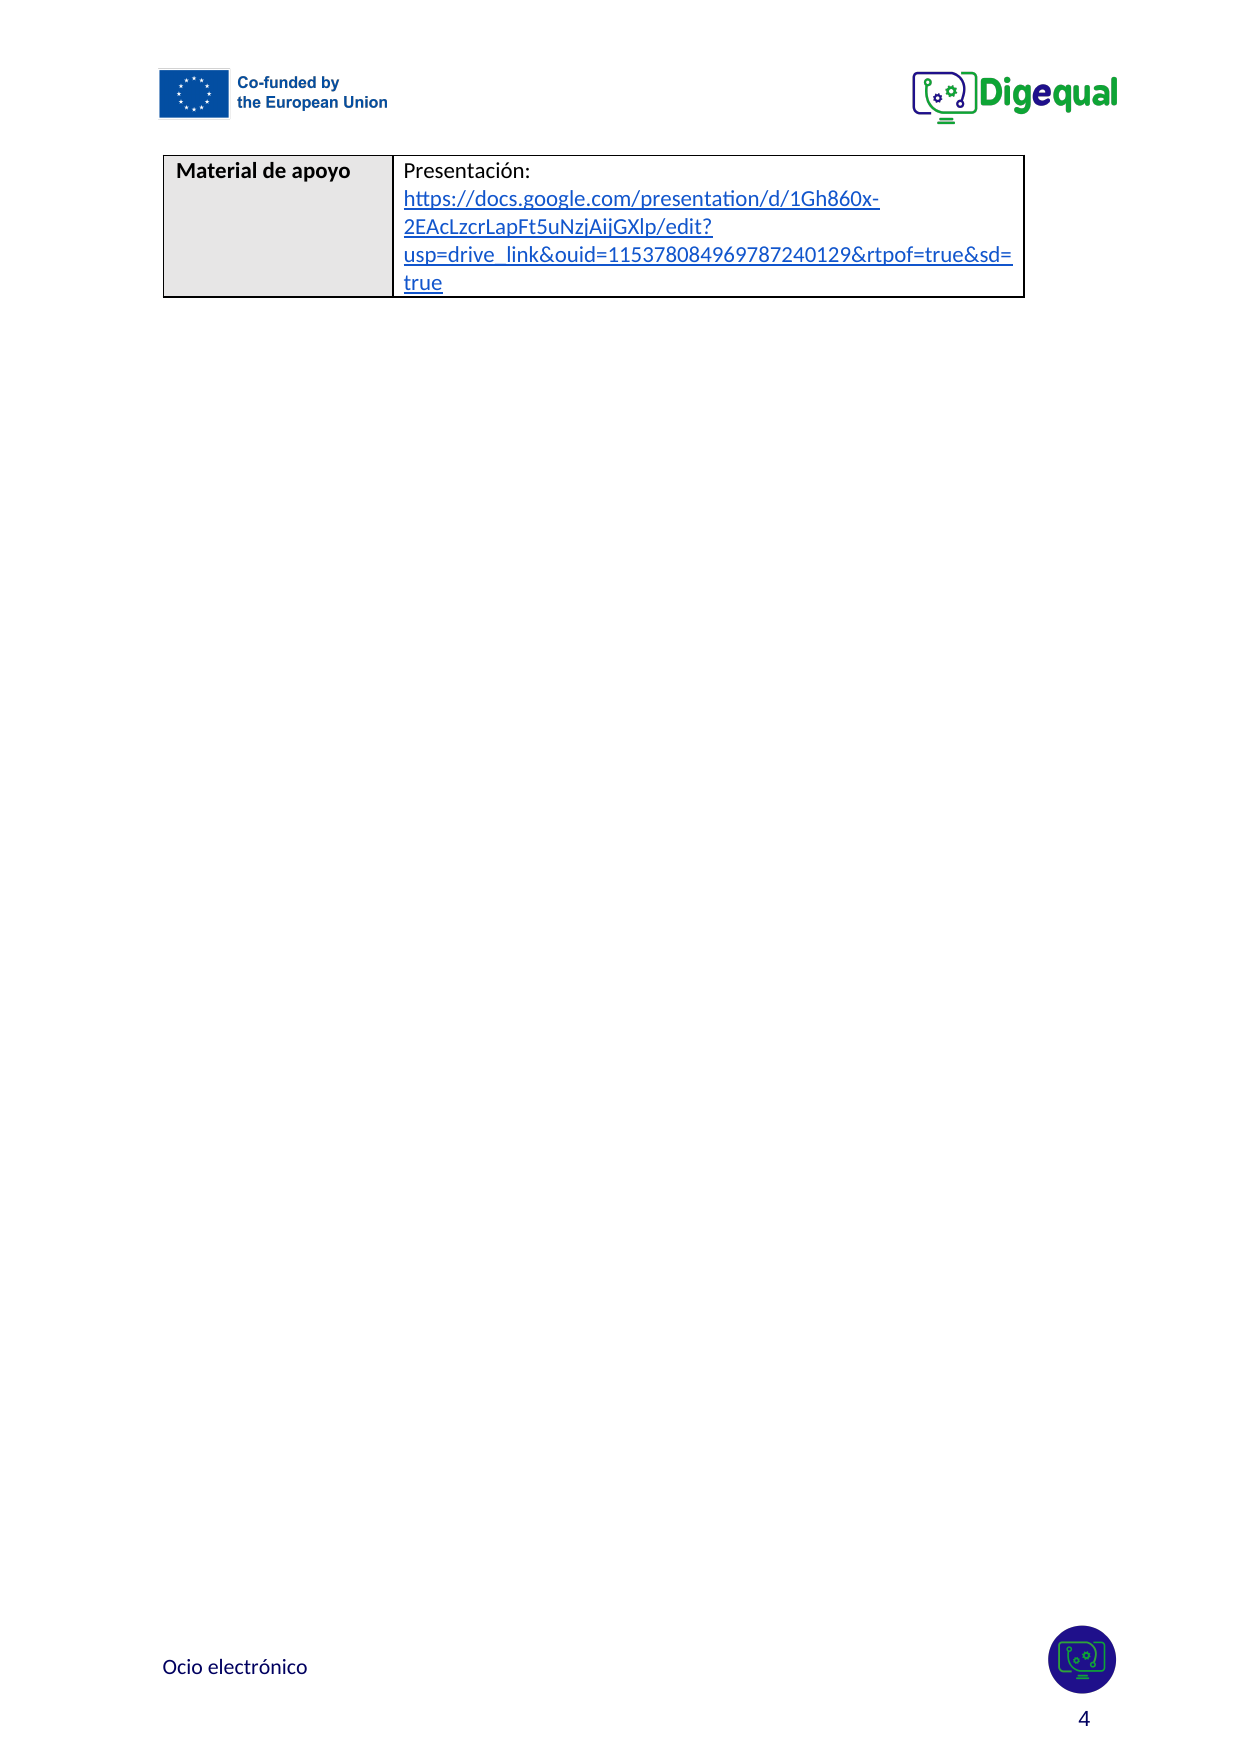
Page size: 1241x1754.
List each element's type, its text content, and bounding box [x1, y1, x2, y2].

picture [151, 67, 400, 121]
picture [903, 53, 1130, 137]
table_cell Material de apoyo [164, 156, 392, 296]
picture [1045, 1621, 1119, 1695]
table_cell Presentación: https://docs.google.com/presentation/d/1Gh860x-2EAcLzcrLapFt5uNzjAijGXlp/edit?usp=drive_link&ouid=115378084969787240129&rtpof=true&sd=true [394, 156, 1023, 296]
